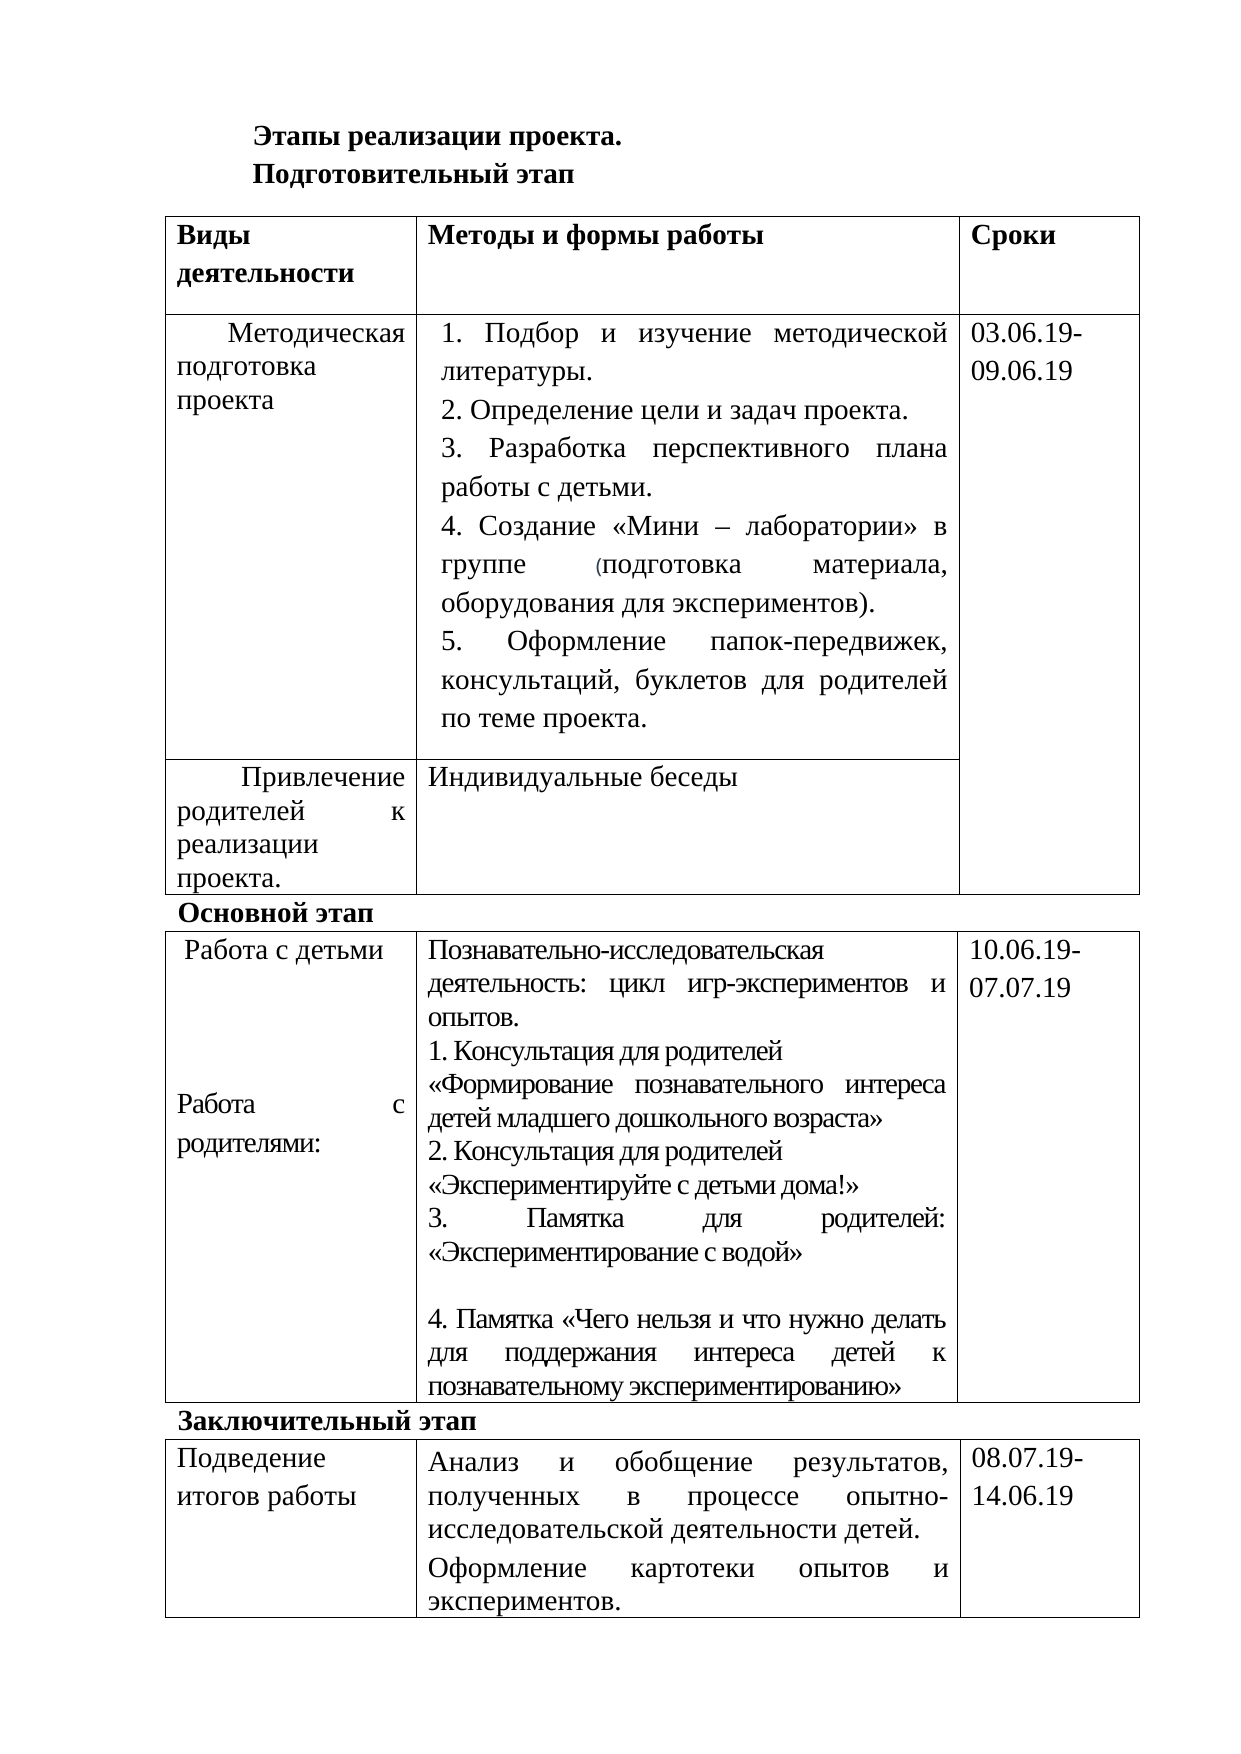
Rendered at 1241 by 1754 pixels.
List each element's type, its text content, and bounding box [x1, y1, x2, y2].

table_header Работа с детьми Работа с родителями: [166, 932, 416, 1402]
list Этапы реализации проекта. [252, 118, 1152, 152]
table_header Сроки [960, 217, 1139, 314]
list Подготовительный этап [252, 157, 1152, 190]
table_header Методы и формы работы [417, 217, 959, 314]
table_header Подведение итогов работы [166, 1440, 416, 1617]
text Основной этап [177, 895, 1152, 928]
table_header Виды деятельности [166, 217, 416, 314]
table_cell Индивидуальные беседы [417, 760, 959, 894]
table_header Анализ и обобщение результатов, полученных в процессе опытно-исследовательской деятельности детей. Оформление картотеки опытов и экспериментов. [417, 1440, 960, 1617]
text Заключительный этап [177, 1403, 1152, 1436]
table_cell 1. Подбор и изучение методической литературы. 2. Определение цели и задач проекта. 3. Разработка перспективного плана работы с детьми. 4. Создание «Мини – лаборатории» в группе (подготовка материала, оборудования для экспериментов). 5. Оформление папок-передвижек, консультаций, буклетов для родителей по теме проекта. [417, 315, 959, 758]
table_header 10.06.19-07.07.19 [958, 932, 1139, 1402]
table_cell Методическая подготовка проекта [166, 315, 416, 758]
table_header 08.07.19-14.06.19 [961, 1440, 1139, 1617]
table_header Познавательно-исследовательская деятельность: цикл игр-экспериментов и опытов. 1. Консультация для родителей «Формирование познавательного интереса детей младшего дошкольного возраста» 2. Консультация для родителей «Экспериментируйте с детьми дома!» 3. Памятка для родителей: «Экспериментирование с водой» 4. Памятка «Чего нельзя и что нужно делать для поддержания интереса детей к познавательному экспериментированию» [417, 932, 957, 1402]
table_cell Привлечение родителей к реализации проекта. [166, 760, 416, 894]
table_cell 03.06.19-09.06.19 [960, 315, 1139, 894]
